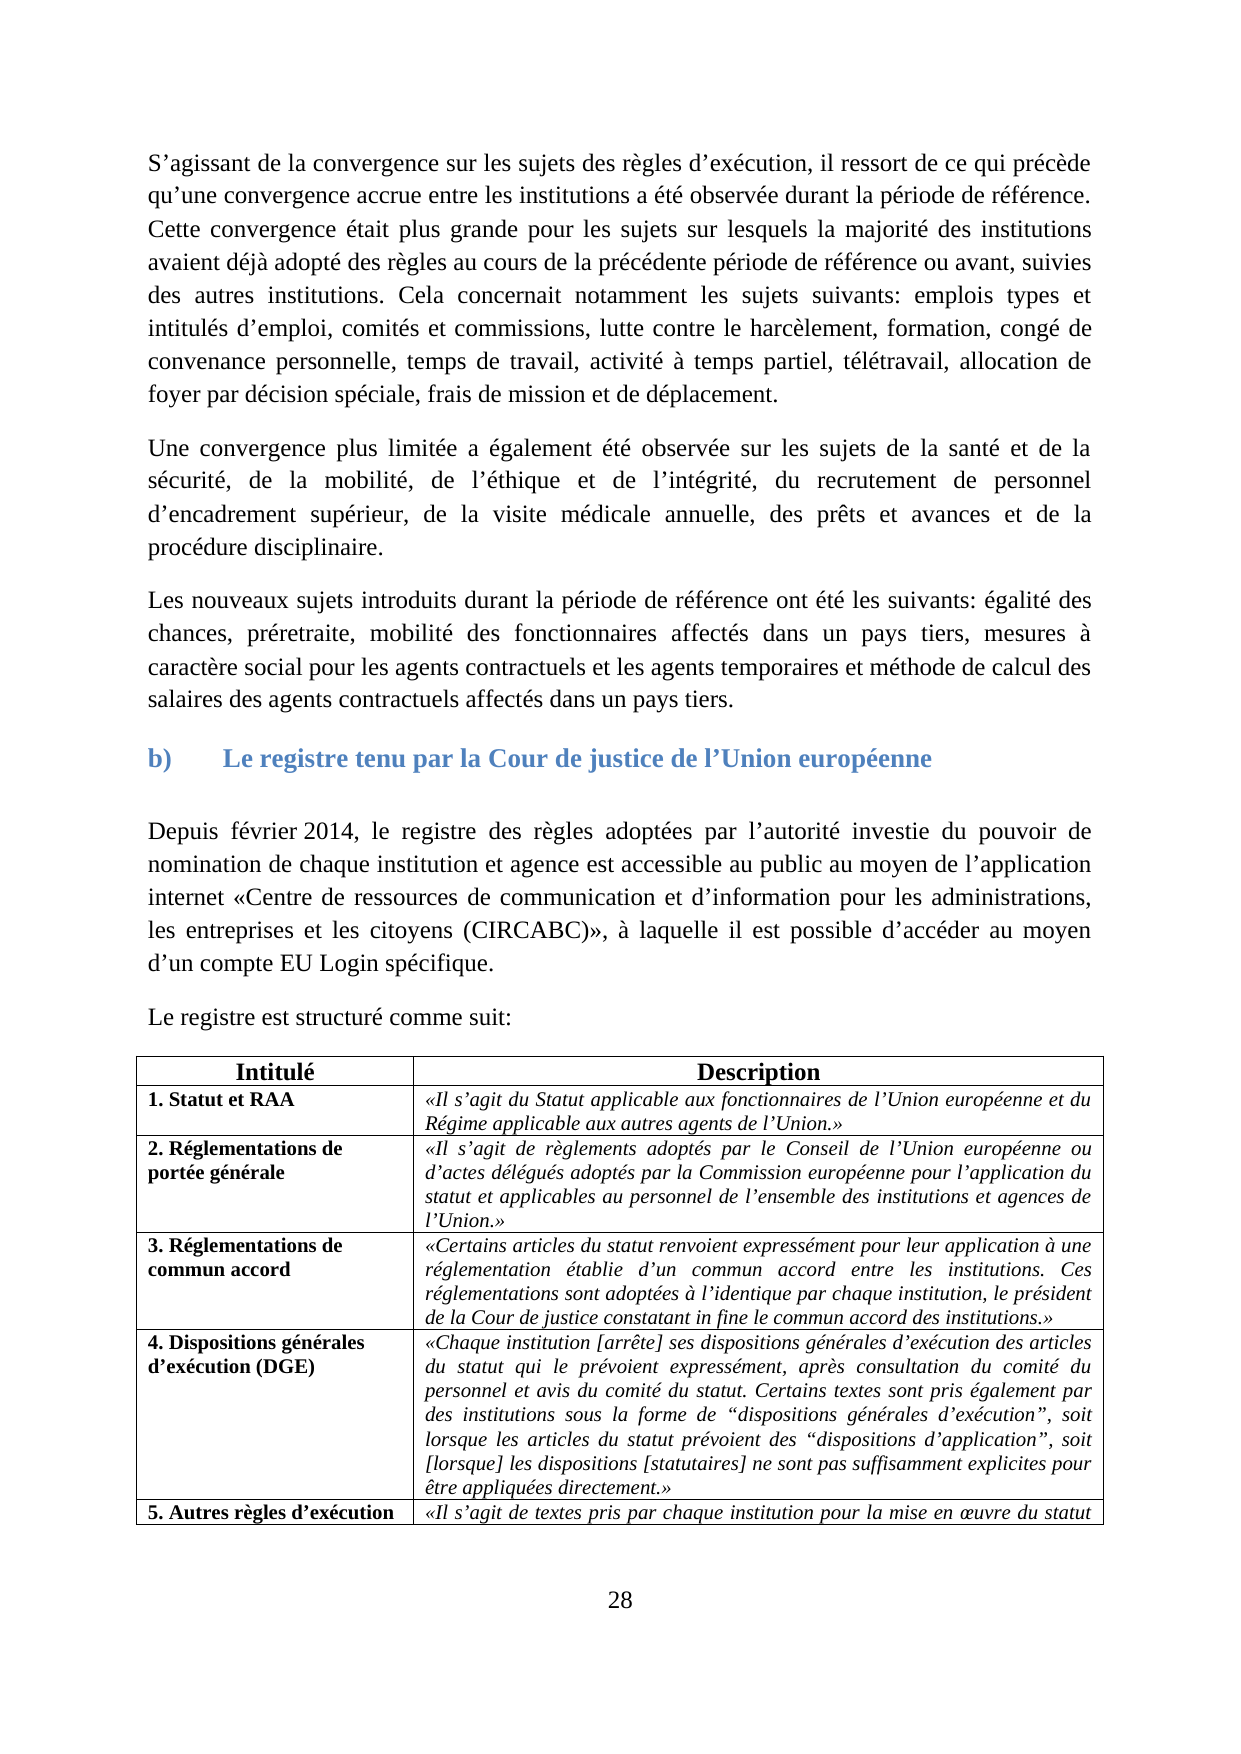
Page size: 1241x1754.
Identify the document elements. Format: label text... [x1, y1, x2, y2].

table_cell «Il s’agit de règlements adoptés par le Conseil de l’Union européenne ou d’actes délégués adoptés par la Commission européenne pour l’application du statut et applicables au personnel de l’ensemble des institutions et agences de l’Union.» [414, 1136, 1103, 1232]
table_cell 4. Dispositions générales d’exécution (DGE) [137, 1330, 413, 1499]
table_cell 1. Statut et RAA [137, 1086, 413, 1134]
text Depuis février 2014, le registre des règles adoptées par l’autorité investie du pouvoir de nomination de chaque institution et agence est accessible au public au moyen de l’application internet «Centre de ressources de communication et d’information pour les administrations, les entreprises et les citoyens (CIRCABC)», à laquelle il est possible d’accéder au moyen d’un compte EU Login spécifique. [148, 816, 1093, 977]
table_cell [414, 1500, 1103, 1524]
table_header Intitulé [137, 1057, 413, 1085]
table_cell «Certains articles du statut renvoient expressément pour leur application à une réglementation établie d’un commun accord entre les institutions. Ces réglementations sont adoptées à l’identique par chaque institution, le président de la Cour de justice constatant in fine le commun accord des institutions.» [414, 1233, 1103, 1329]
text Les nouveaux sujets introduits durant la période de référence ont été les suivants: égalité des chances, préretraite, mobilité des fonctionnaires affectés dans un pays tiers, mesures à caractère social pour les agents contractuels et les agents temporaires et méthode de calcul des salaires des agents contractuels affectés dans un pays tiers. [148, 586, 1093, 713]
text Une convergence plus limitée a également été observée sur les sujets de la santé et de la sécurité, de la mobilité, de l’éthique et de l’intégrité, du recrutement de personnel d’encadrement supérieur, de la visite médicale annuelle, des prêts et avances et de la procédure disciplinaire. [148, 433, 1093, 560]
text Le registre est structuré comme suit: [148, 1002, 1093, 1031]
table_cell «Il s’agit du Statut applicable aux fonctionnaires de l’Union européenne et du Régime applicable aux autres agents de l’Union.» [414, 1086, 1103, 1134]
text S’agissant de la convergence sur les sujets des règles d’exécution, il ressort de ce qui précède qu’une convergence accrue entre les institutions a été observée durant la période de référence. Cette convergence était plus grande pour les sujets sur lesquels la majorité des institutions avaient déjà adopté des règles au cours de la précédente période de référence ou avant, suivies des autres institutions. Cela concernait notamment les sujets suivants: emplois types et intitulés d’emploi, comités et commissions, lutte contre le harcèlement, formation, congé de convenance personnelle, temps de travail, activité à temps partiel, télétravail, allocation de foyer par décision spéciale, frais de mission et de déplacement. [148, 148, 1093, 407]
table_cell 2. Réglementations de portée générale [137, 1136, 413, 1232]
table_cell 3. Réglementations de commun accord [137, 1233, 413, 1329]
table_header Description [414, 1057, 1103, 1085]
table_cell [137, 1500, 413, 1524]
table_cell «Chaque institution [arrête] ses dispositions générales d’exécution des articles du statut qui le prévoient expressément, après consultation du comité du personnel et avis du comité du statut. Certains textes sont pris également par des institutions sous la forme de “dispositions générales d’exécution”, soit lorsque les articles du statut prévoient des “dispositions d’application”, soit [lorsque] les dispositions [statutaires] ne sont pas suffisamment explicites pour être appliquées directement.» [414, 1330, 1103, 1499]
subtitle b) Le registre tenu par la Cour de justice de l’Union européenne [148, 743, 1093, 774]
